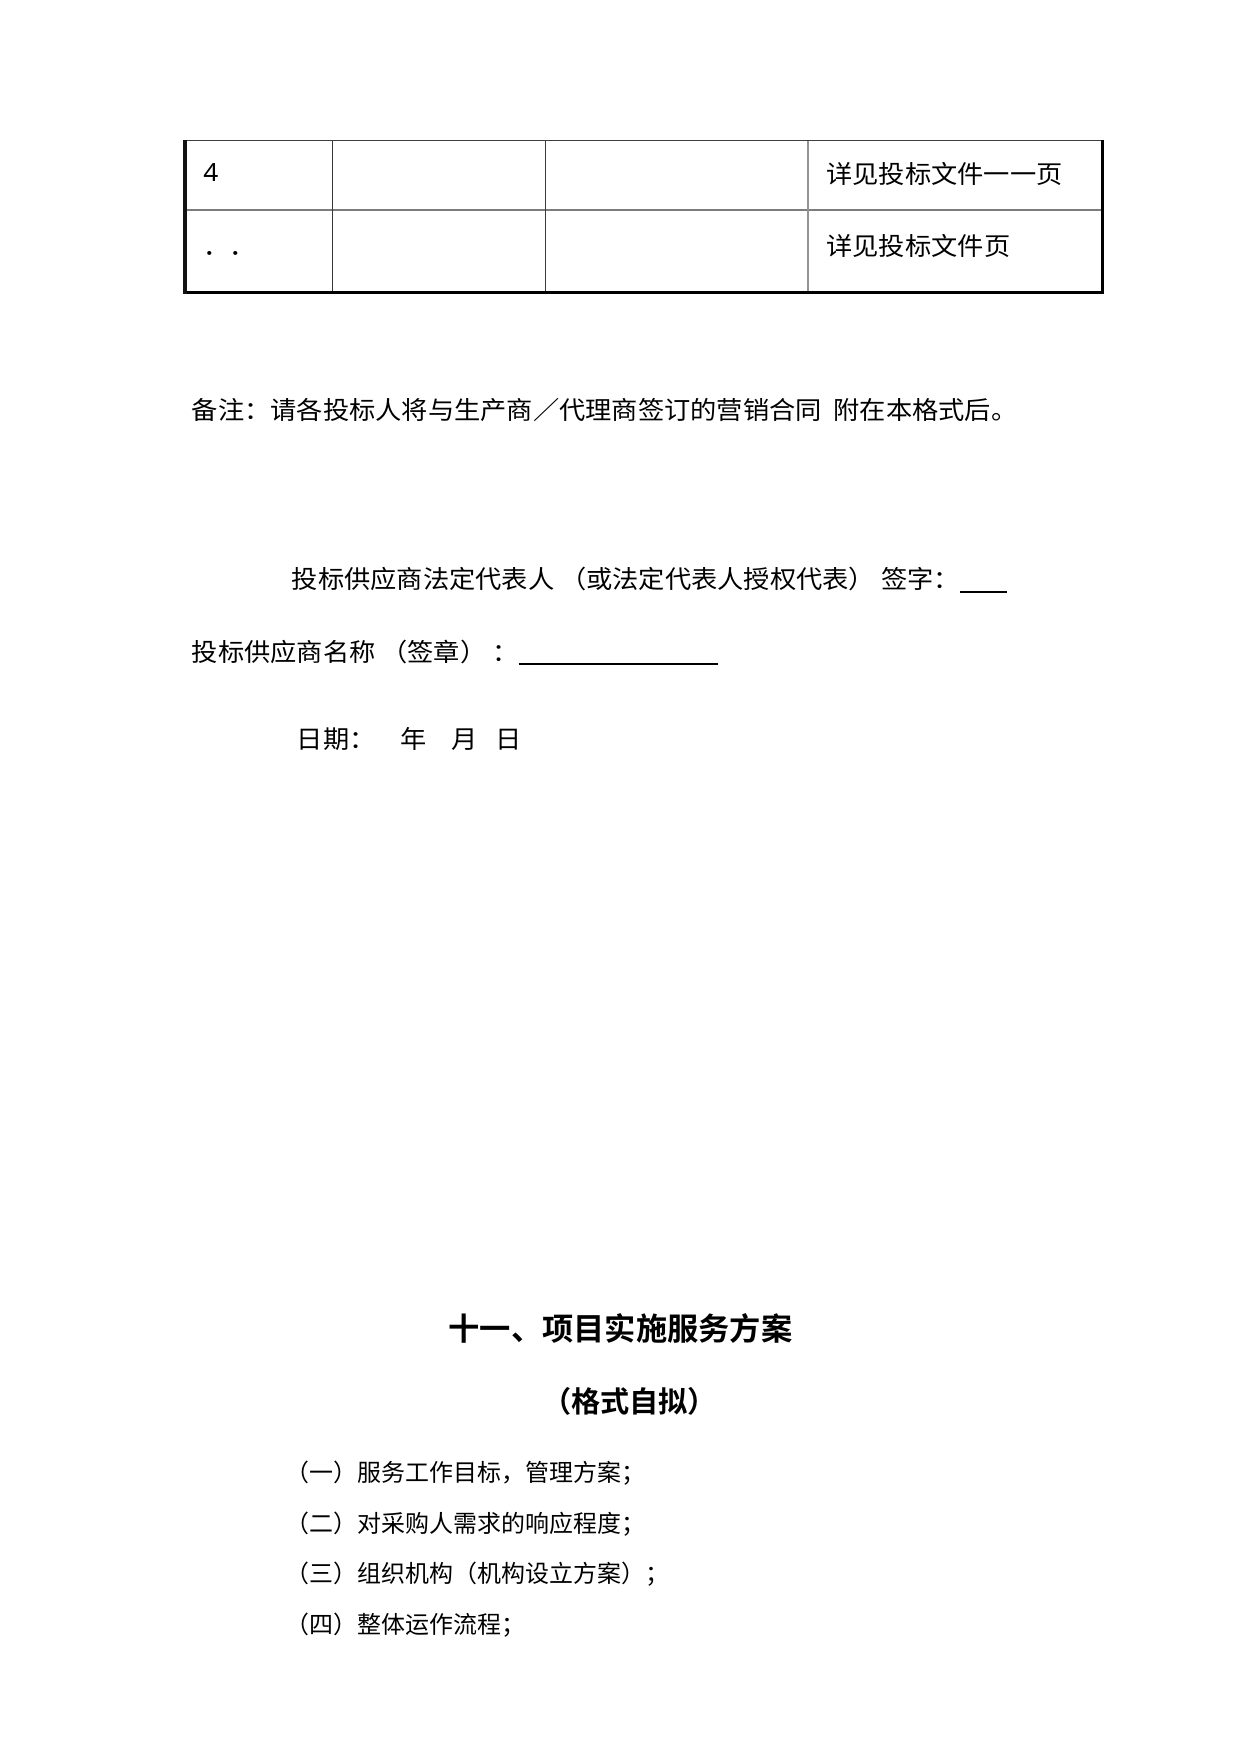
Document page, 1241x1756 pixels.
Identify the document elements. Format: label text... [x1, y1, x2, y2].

table_cell ．． [187, 211, 332, 291]
text （格式自拟） [242, 1378, 1017, 1421]
text （一）服务工作目标，管理方案； [242, 1454, 1065, 1488]
table_cell [333, 211, 545, 291]
text （三）组织机构（机构设立方案）； [242, 1555, 1065, 1589]
text 备注：请各投标人将与生产商／代理商签订的营销合同 附在本格式后。 [192, 391, 1065, 427]
table_cell 详见投标文件 页 [809, 211, 1101, 291]
table_cell [546, 141, 807, 209]
text （二）对采购人需求的响应程度； [242, 1504, 1065, 1539]
table_cell 4 [187, 141, 332, 209]
table_cell [333, 141, 545, 209]
table_cell [546, 211, 807, 291]
text 投标供应商法定代表人 （或法定代表人授权代表） 签字： 投标供应商名称 （签章） ： [192, 560, 1065, 668]
text （四）整体运作流程； [242, 1606, 1065, 1640]
text 十一、项目实施服务方案 [242, 1304, 998, 1349]
table_cell 详见投标文件一一页 [809, 141, 1101, 209]
text 日期： 年 月 日 [192, 719, 1065, 755]
